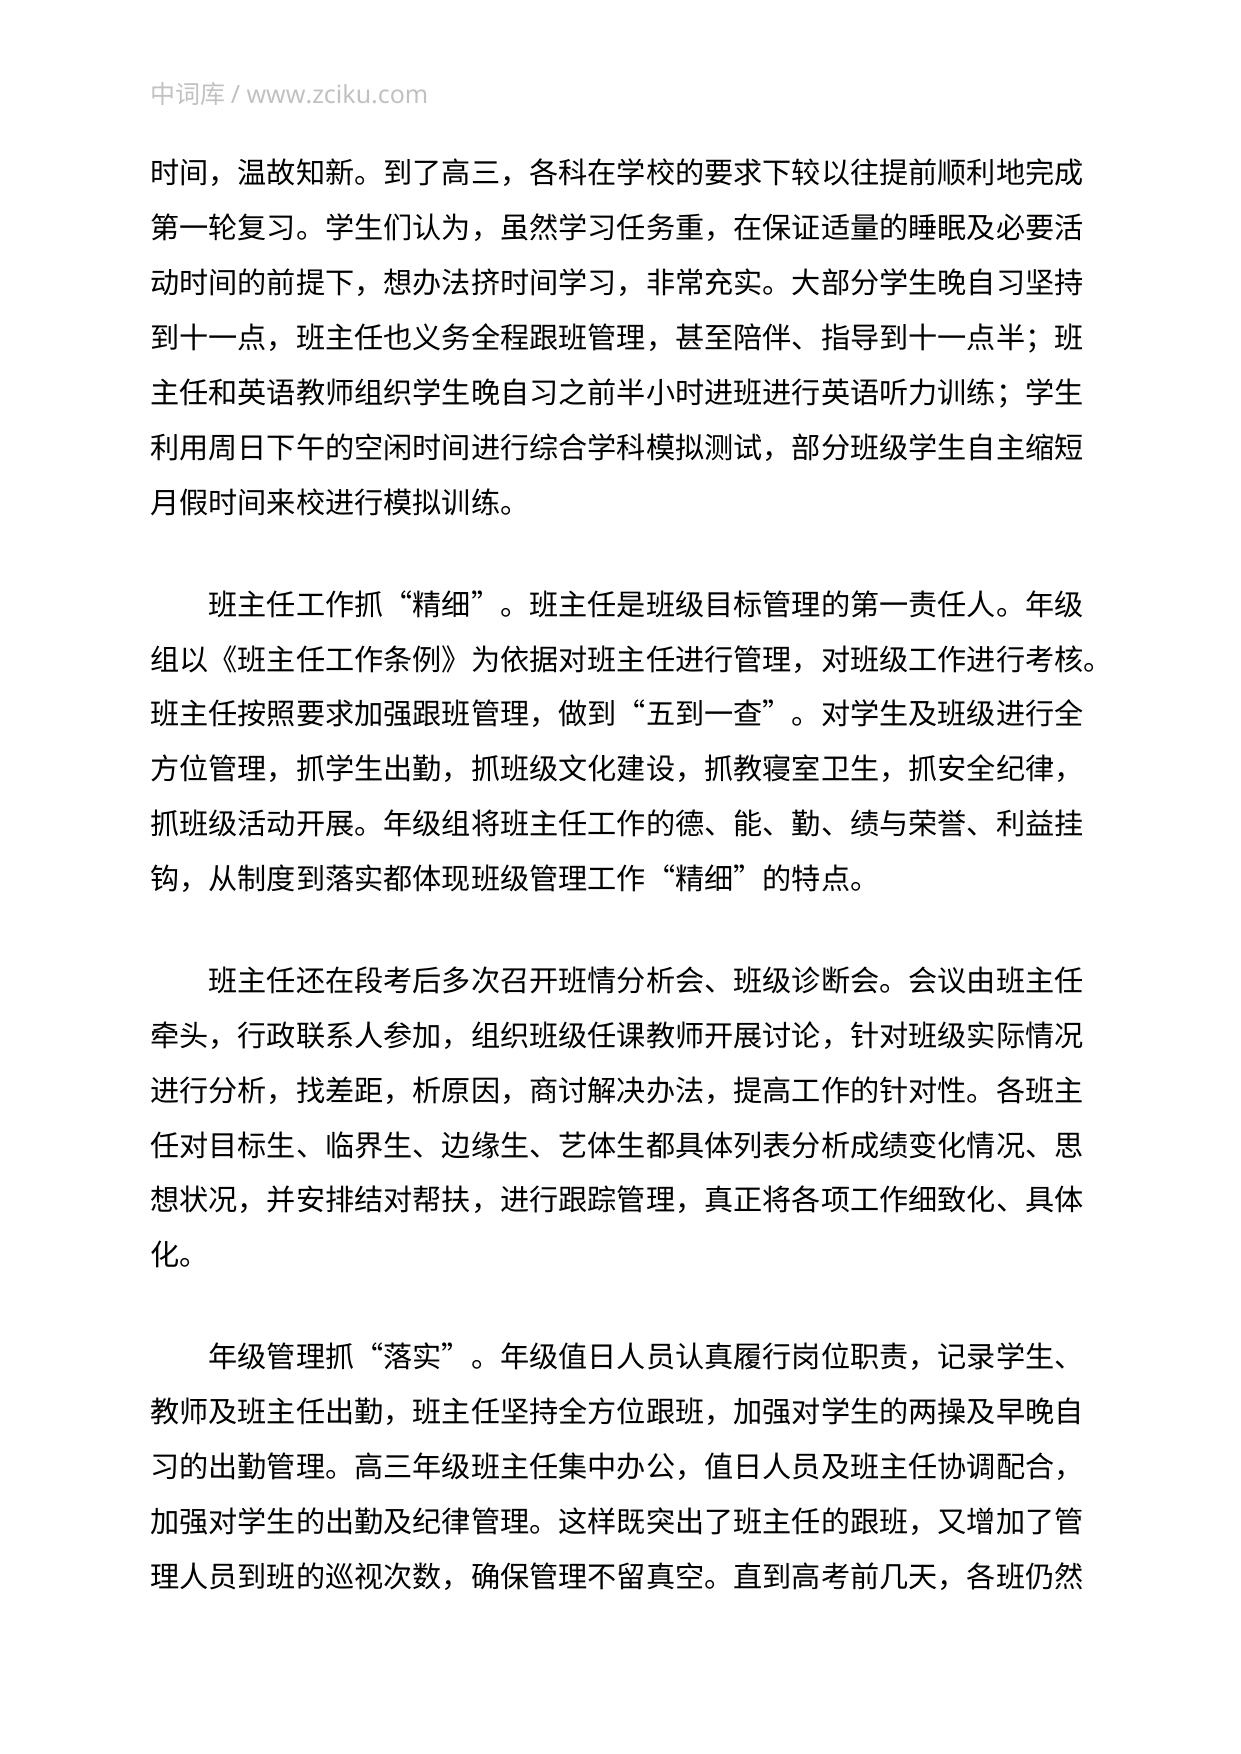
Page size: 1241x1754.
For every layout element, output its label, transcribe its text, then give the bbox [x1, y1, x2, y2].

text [150, 1334, 1090, 1596]
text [150, 150, 1090, 522]
text 班主任工作抓“精细”。班主任是班级目标管理的第一责任人。年级组以《班主任工作条例》为依据对班主任进行管理，对班级工作进行考核。班主任按照要求加强跟班管理，做到“五到一查”。对学生及班级进行全方位管理，抓学生出勤，抓班级文化建设，抓教寝室卫生，抓安全纪律，抓班级活动开展。年级组将班主任工作的德、能、勤、绩与荣誉、利益挂钩，从制度到落实都体现班级管理工作“精细”的特点。 [150, 581, 1090, 898]
text 班主任还在段考后多次召开班情分析会、班级诊断会。会议由班主任牵头，行政联系人参加，组织班级任课教师开展讨论，针对班级实际情况进行分析，找差距，析原因，商讨解决办法，提高工作的针对性。各班主任对目标生、临界生、边缘生、艺体生都具体列表分析成绩变化情况、思想状况，并安排结对帮扶，进行跟踪管理，真正将各项工作细致化、具体化。 [150, 957, 1090, 1274]
